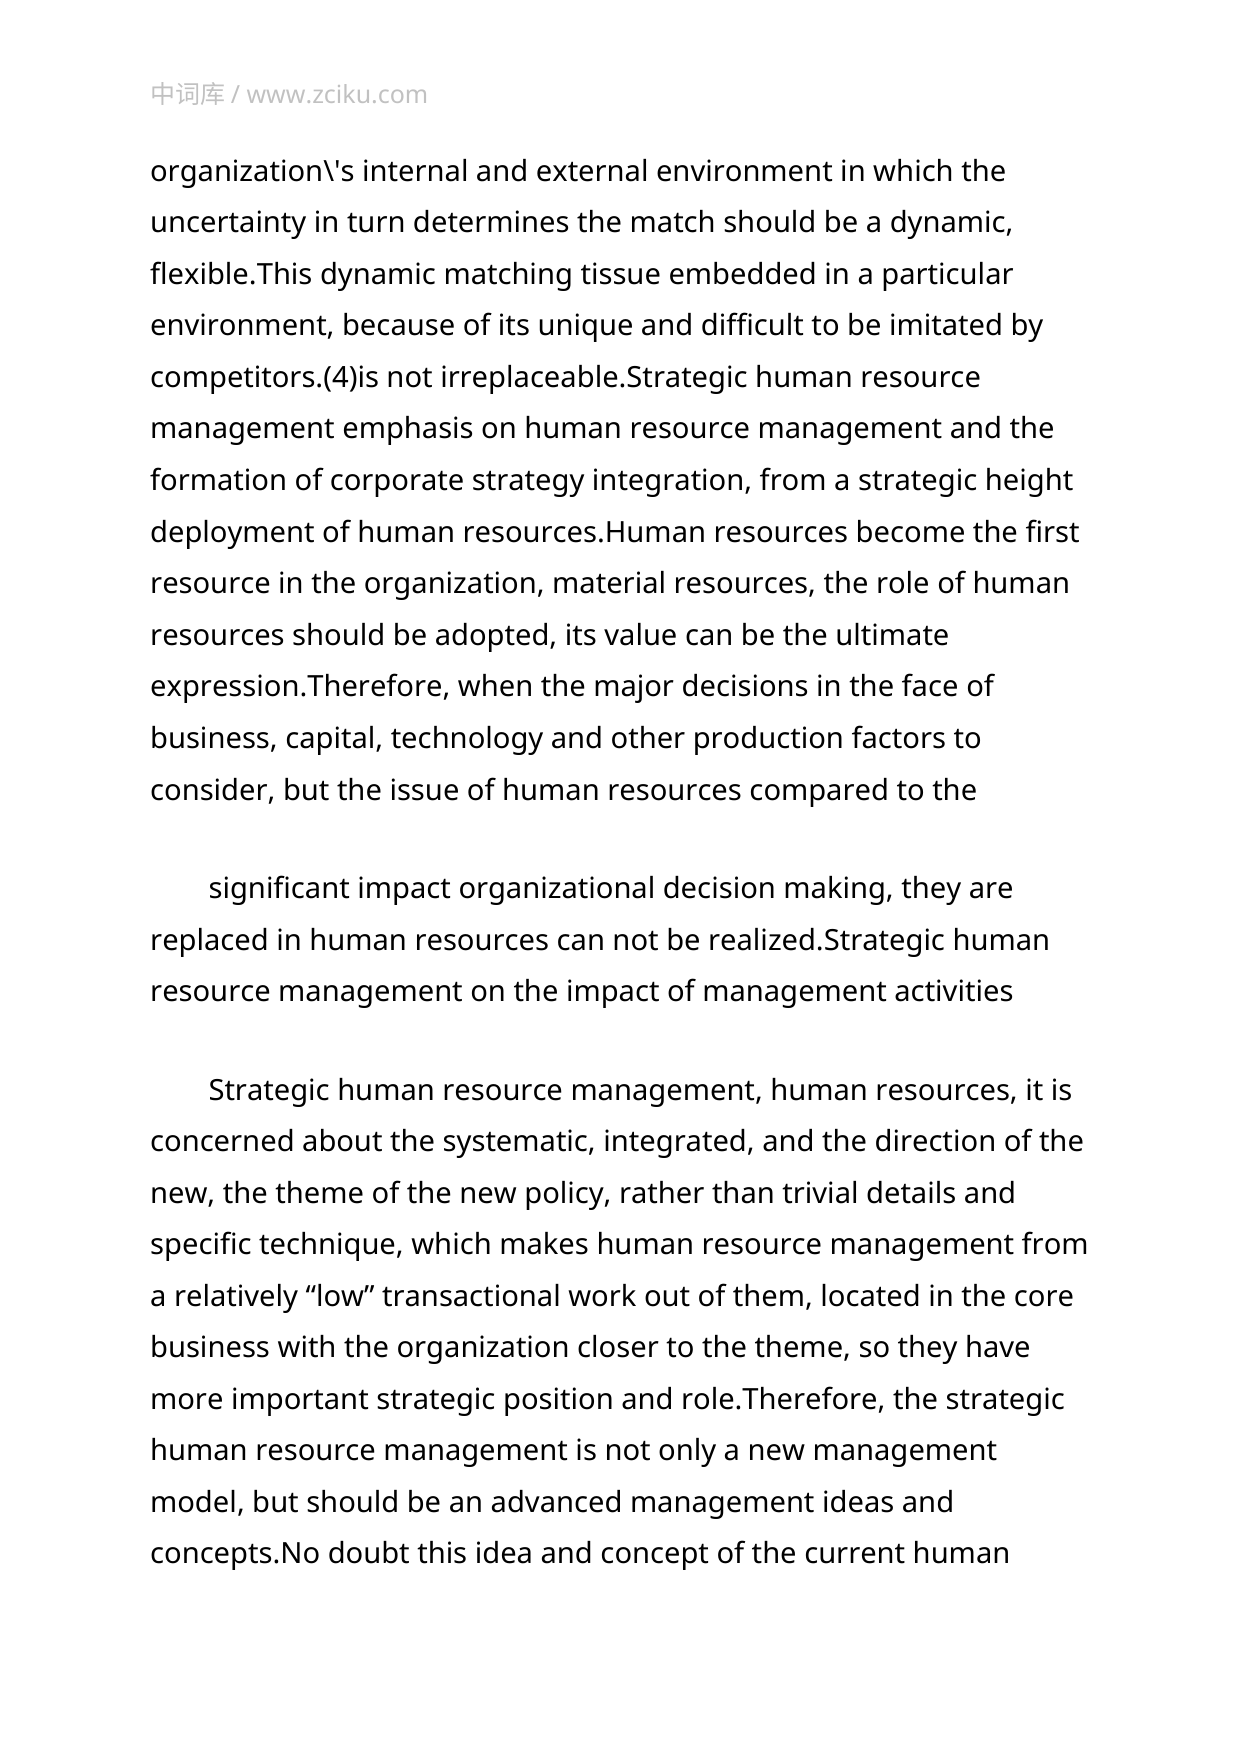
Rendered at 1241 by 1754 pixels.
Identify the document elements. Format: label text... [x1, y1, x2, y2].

text significant impact organizational decision making, they are replaced in human resources can not be realized.Strategic human resource management on the impact of management activities [150, 867, 1090, 1010]
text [150, 150, 1090, 808]
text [150, 1069, 1090, 1572]
